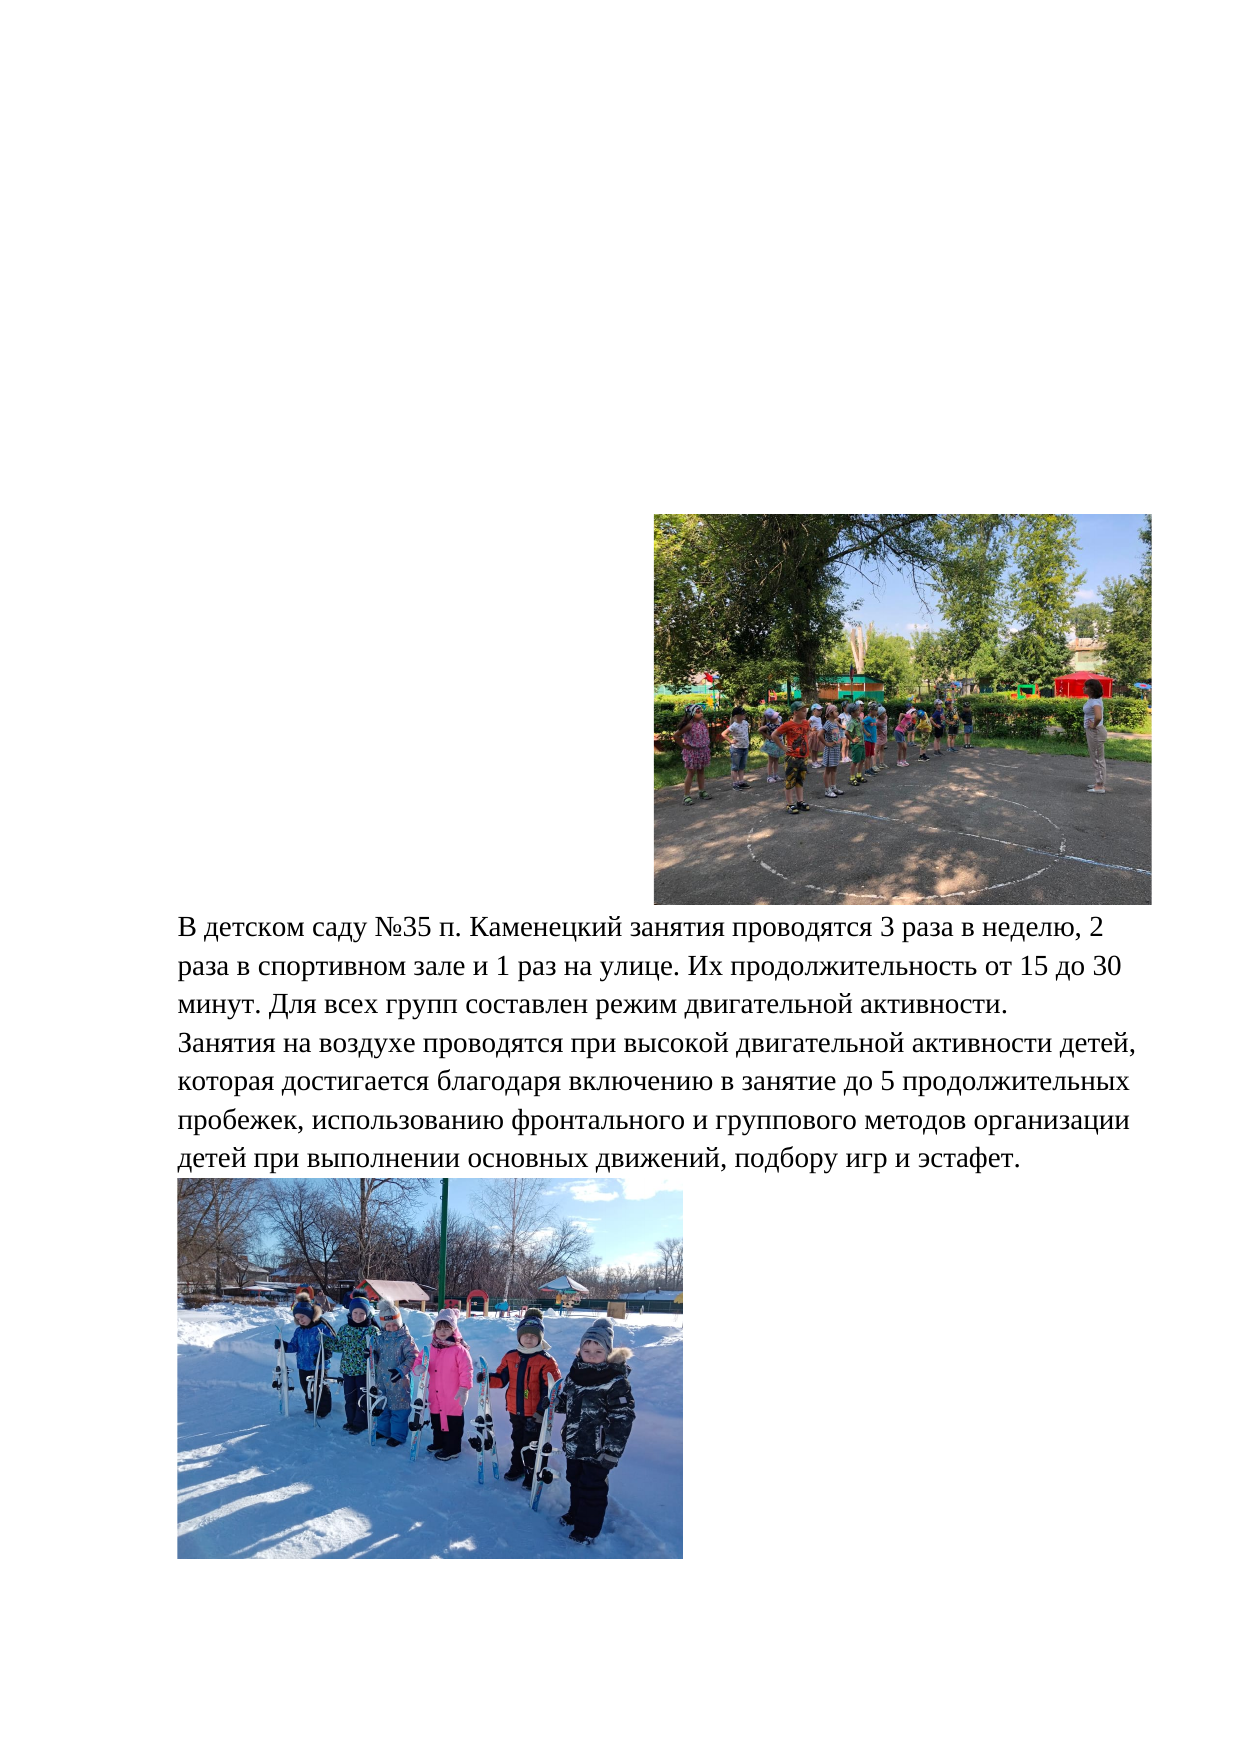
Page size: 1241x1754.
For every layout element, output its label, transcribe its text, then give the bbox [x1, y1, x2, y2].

text Занятия на воздухе проводятся при высокой двигательной активности детей, которая достигается благодаря включению в занятие до 5 продолжительных пробежек, использованию фронтального и группового методов организации детей при выполнении основных движений, подбору игр и эстафет. [177, 1025, 1152, 1174]
text В детском саду №35 п. Каменецкий занятия проводятся 3 раза в неделю, 2 раза в спортивном зале и 1 раз на улице. Их продолжительность от 15 до 30 минут. Для всех групп составлен режим двигательной активности. [177, 909, 1152, 1020]
picture [653, 514, 1152, 905]
picture [177, 1178, 683, 1559]
